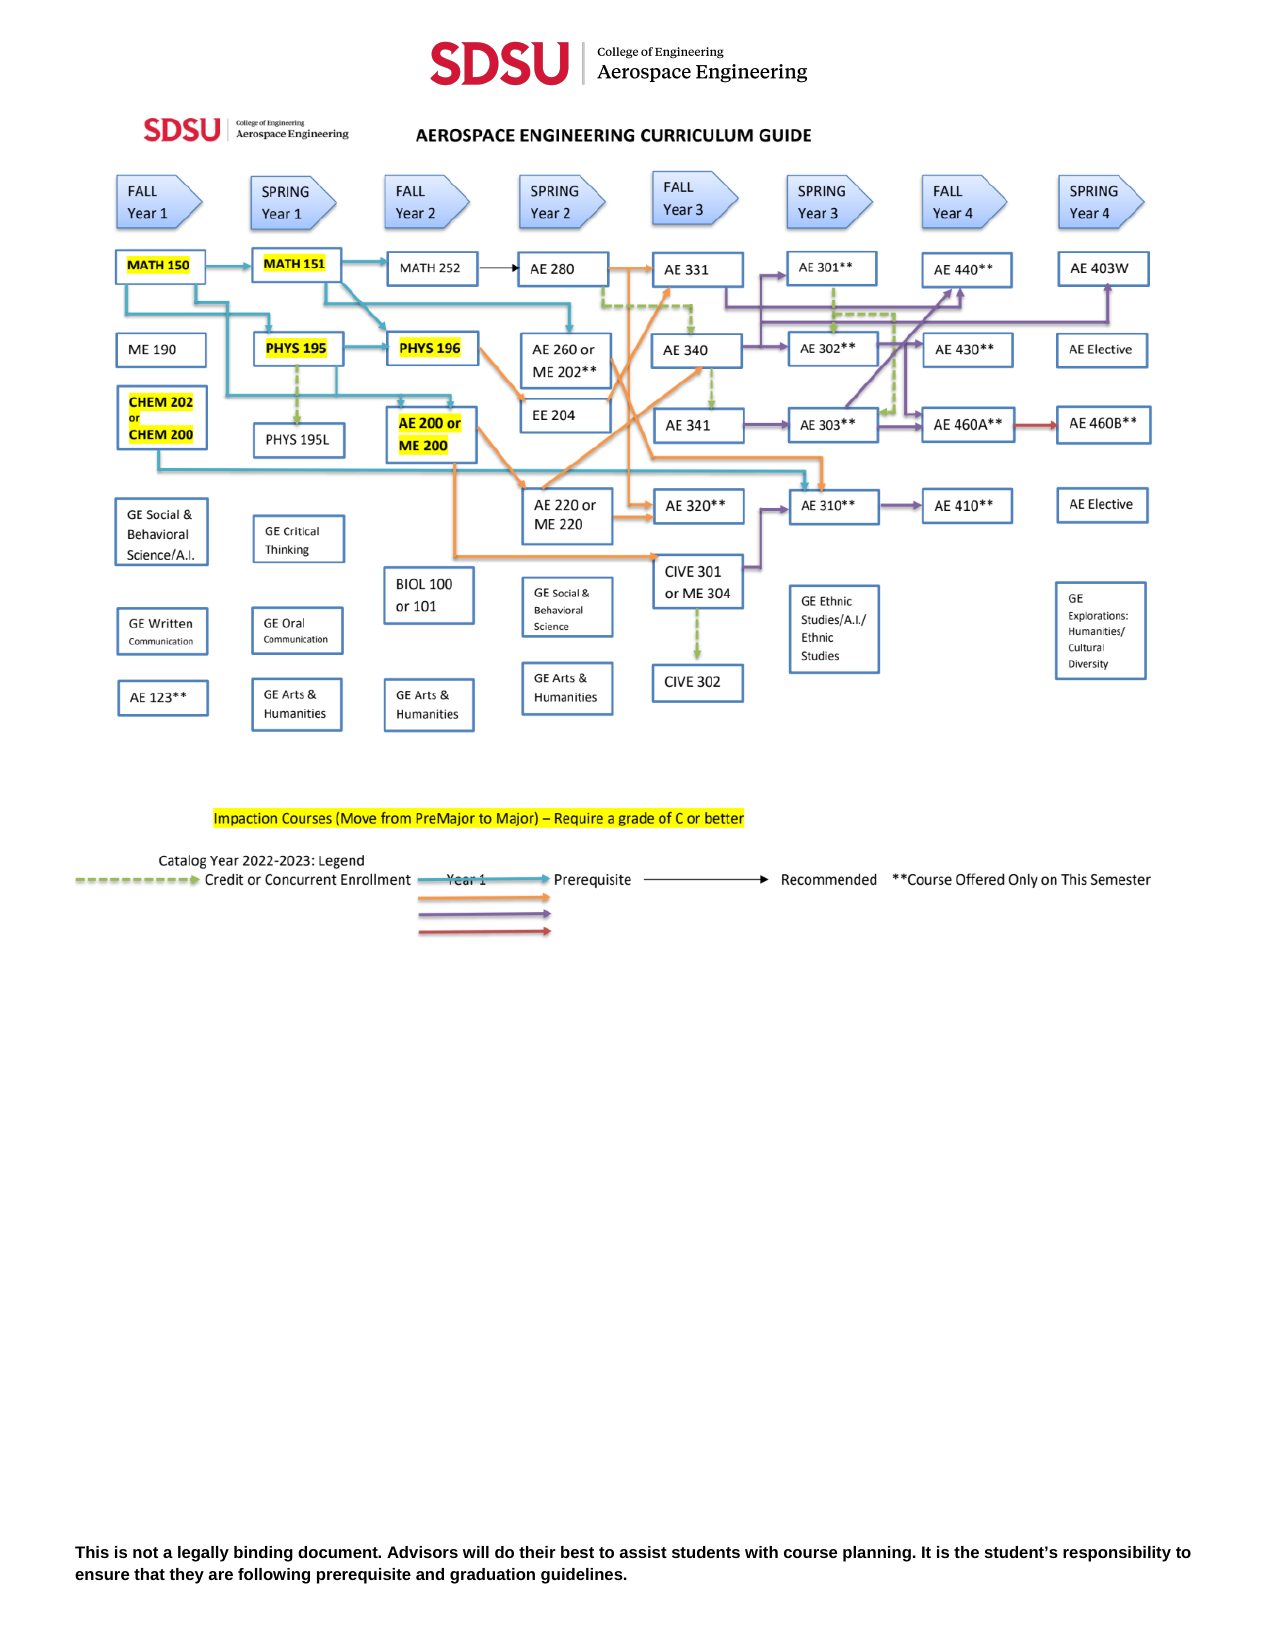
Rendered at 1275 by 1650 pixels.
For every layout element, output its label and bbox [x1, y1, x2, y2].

picture [430, 37, 845, 90]
picture [75, 93, 1200, 939]
